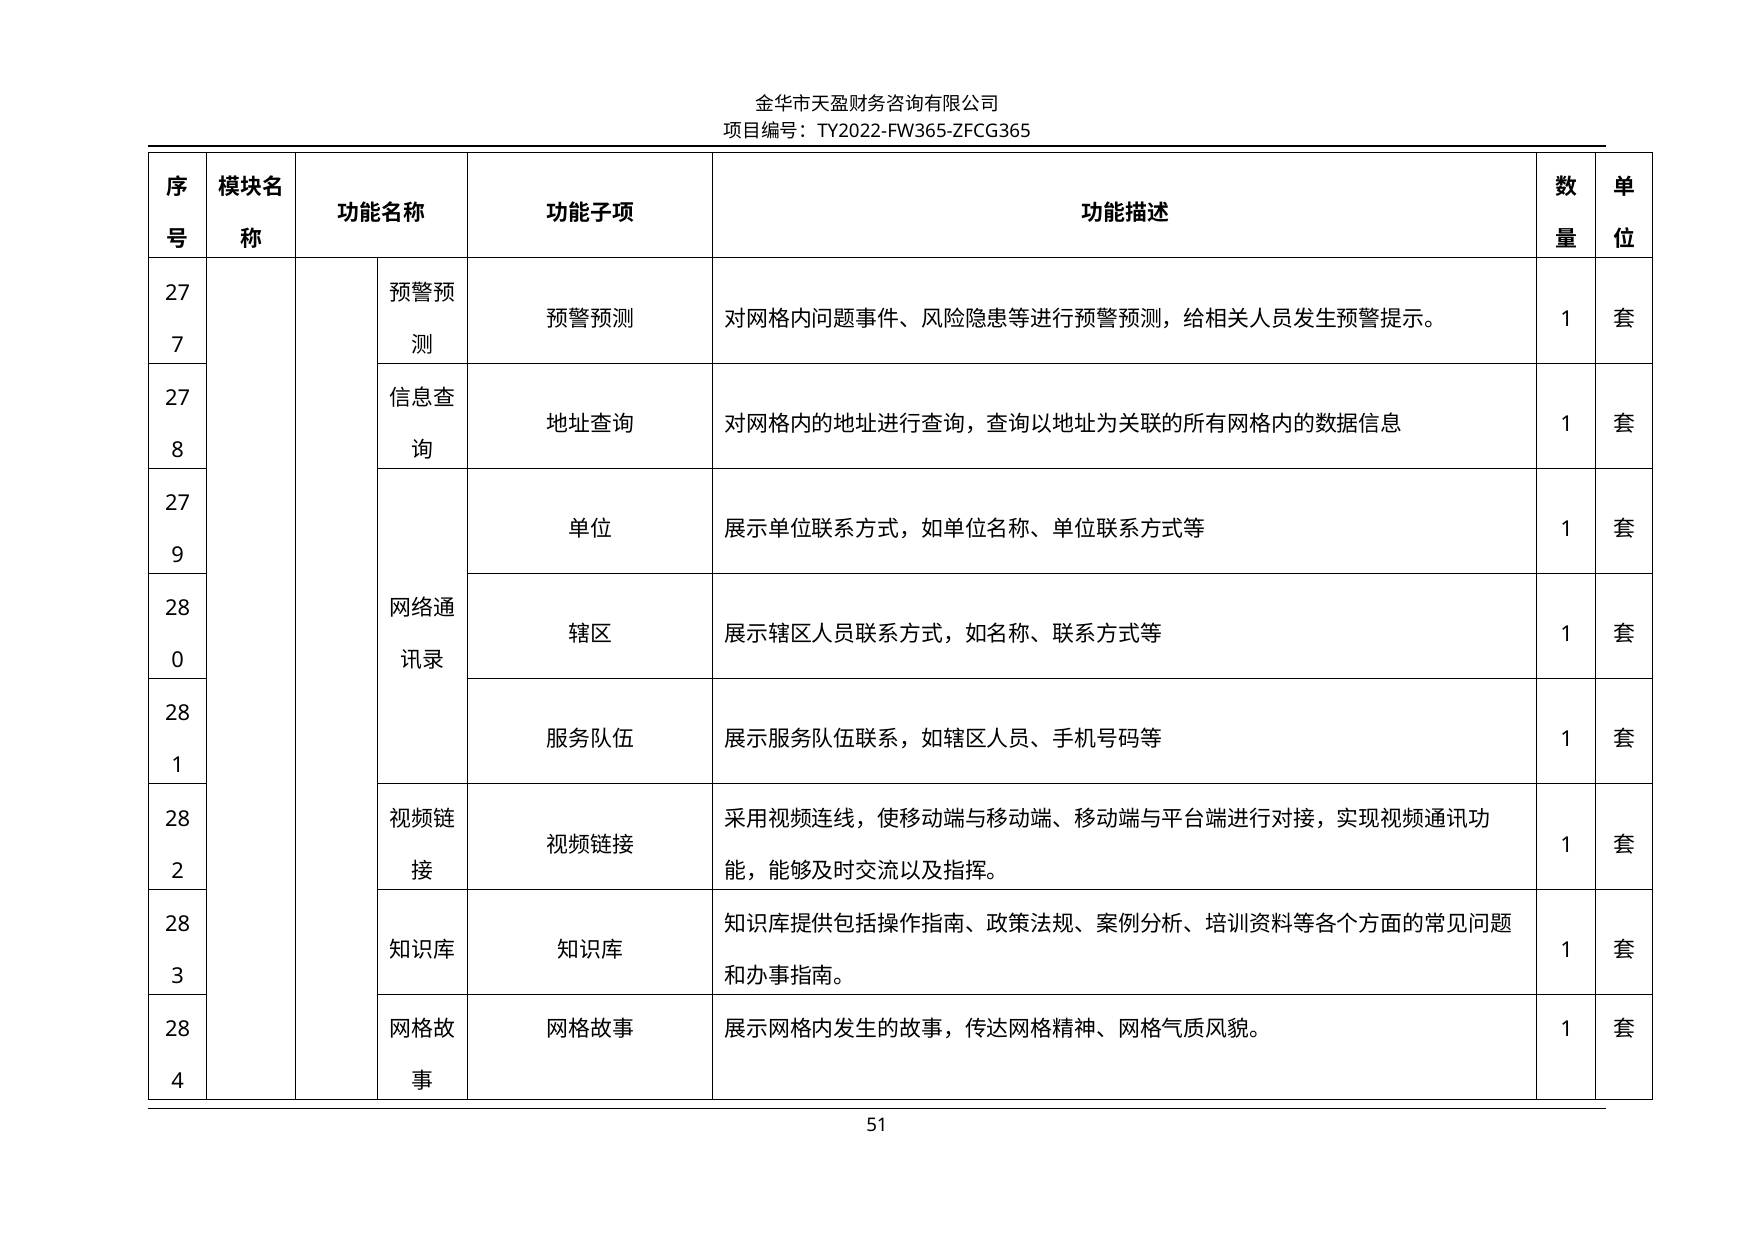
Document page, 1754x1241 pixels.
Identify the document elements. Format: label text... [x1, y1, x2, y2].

table_cell 对网格内问题事件、风险隐患等进行预警预测，给相关人员发生预警提示。 [713, 258, 1536, 362]
table_cell 277 [149, 258, 206, 362]
table_cell 1 [1537, 574, 1595, 678]
table_cell 1 [1537, 995, 1595, 1099]
table_cell 预警预测 [378, 258, 467, 362]
table_header 功能名称 [296, 153, 467, 257]
table_cell 1 [1537, 679, 1595, 783]
table_cell 279 [149, 469, 206, 573]
table_cell 1 [1537, 469, 1595, 573]
table_cell 单位 [468, 469, 712, 573]
table_cell 套 [1596, 574, 1652, 678]
table_header 功能描述 [713, 153, 1536, 257]
table_cell 展示辖区人员联系方式，如名称、联系方式等 [713, 574, 1536, 678]
table_cell 知识库提供包括操作指南、政策法规、案例分析、培训资料等各个方面的常见问题和办事指南。 [713, 890, 1536, 994]
table_cell 知识库 [468, 890, 712, 994]
table_cell 网络通讯录 [378, 469, 467, 783]
table_cell 套 [1596, 784, 1652, 888]
table_cell 278 [149, 364, 206, 468]
table_header 单位 [1596, 153, 1652, 257]
table_cell 套 [1596, 364, 1652, 468]
table_cell 281 [149, 679, 206, 783]
table_cell 网格故事 [468, 995, 712, 1099]
table_cell 信息查询 [378, 364, 467, 468]
table_cell 1 [1537, 890, 1595, 994]
table_cell 预警预测 [468, 258, 712, 362]
table_cell 283 [149, 890, 206, 994]
table_header 数量 [1537, 153, 1595, 257]
table_cell 知识库 [378, 890, 467, 994]
table_cell 1 [1537, 364, 1595, 468]
table_header 序号 [149, 153, 206, 257]
table_cell 套 [1596, 679, 1652, 783]
table_cell 282 [149, 784, 206, 888]
table_cell 服务队伍 [468, 679, 712, 783]
table_cell 套 [1596, 995, 1652, 1099]
table_header 模块名称 [207, 153, 295, 257]
table_cell 地址查询 [468, 364, 712, 468]
table_cell 展示网格内发生的故事，传达网格精神、网格气质风貌。 [713, 995, 1536, 1099]
table_cell 套 [1596, 469, 1652, 573]
table_cell 展示服务队伍联系，如辖区人员、手机号码等 [713, 679, 1536, 783]
table_cell 视频链接 [468, 784, 712, 888]
table_cell 辖区 [468, 574, 712, 678]
table_cell 284 [149, 995, 206, 1099]
table_cell 对网格内的地址进行查询，查询以地址为关联的所有网格内的数据信息 [713, 364, 1536, 468]
table_cell 视频链接 [378, 784, 467, 888]
table_cell 套 [1596, 890, 1652, 994]
table_cell 1 [1537, 258, 1595, 362]
table_cell 采用视频连线，使移动端与移动端、移动端与平台端进行对接，实现视频通讯功能，能够及时交流以及指挥。 [713, 784, 1536, 888]
table_header 功能子项 [468, 153, 712, 257]
table_cell 套 [1596, 258, 1652, 362]
table_cell 网格故事 [378, 995, 467, 1099]
table_cell 1 [1537, 784, 1595, 888]
table_cell 展示单位联系方式，如单位名称、单位联系方式等 [713, 469, 1536, 573]
table_cell 280 [149, 574, 206, 678]
